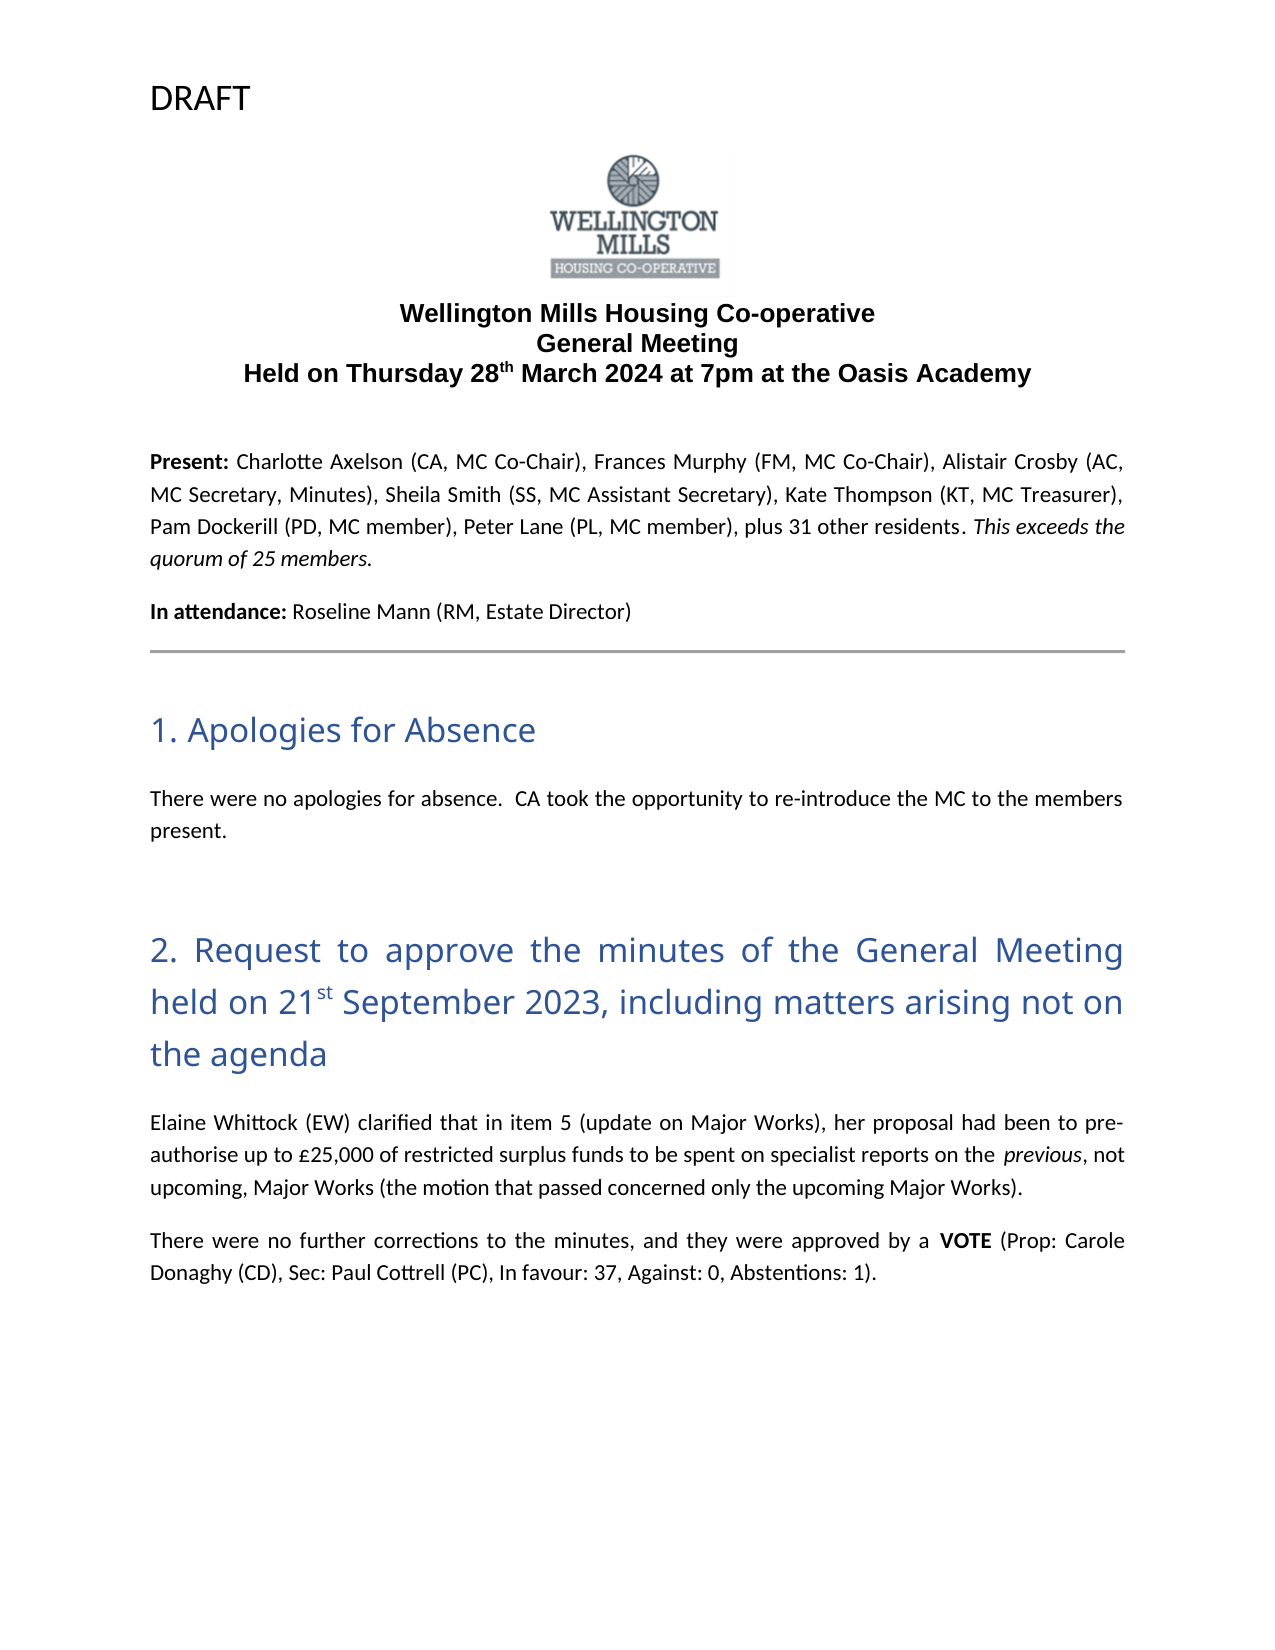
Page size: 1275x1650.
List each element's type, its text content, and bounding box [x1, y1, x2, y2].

text There were no apologies for absence. CA took the opportunity to re-introduce the MC to the members present. [150, 784, 1125, 845]
subtitle Apologies for Absence [150, 707, 1125, 753]
text Wellington Mills Housing Co-operative [150, 298, 1125, 328]
picture [541, 150, 734, 298]
text In attendance: Roseline Mann (RM, Estate Director) [150, 597, 1125, 625]
text There were no further corrections to the minutes, and they were approved by a VOTE (Prop: Carole Donaghy (CD), Sec: Paul Cottrell (PC), In favour: 37, Against: 0, Abstentions: 1). [150, 1226, 1125, 1286]
text Present: Charlotte Axelson (CA, MC Co-Chair), Frances Murphy (FM, MC Co-Chair), Alistair Crosby (AC, MC Secretary, Minutes), Sheila Smith (SS, MC Assistant Secretary), Kate Thompson (KT, MC Treasurer), Pam Dockerill (PD, MC member), Peter Lane (PL, MC member), plus 31 other residents. This exceeds the quorum of 25 members. [150, 447, 1125, 572]
subtitle 2. Request to approve the minutes of the General Meeting held on 21st September 2023, including matters arising not on the agenda [150, 927, 1125, 1077]
text General Meeting [150, 328, 1125, 358]
text Held on Thursday 28th March 2024 at 7pm at the Oasis Academy [150, 358, 1125, 388]
text Elaine Whittock (EW) clarified that in item 5 (update on Major Works), her proposal had been to pre-authorise up to £25,000 of restricted surplus funds to be spent on specialist reports on the previous, not upcoming, Major Works (the motion that passed concerned only the upcoming Major Works). [150, 1108, 1125, 1201]
